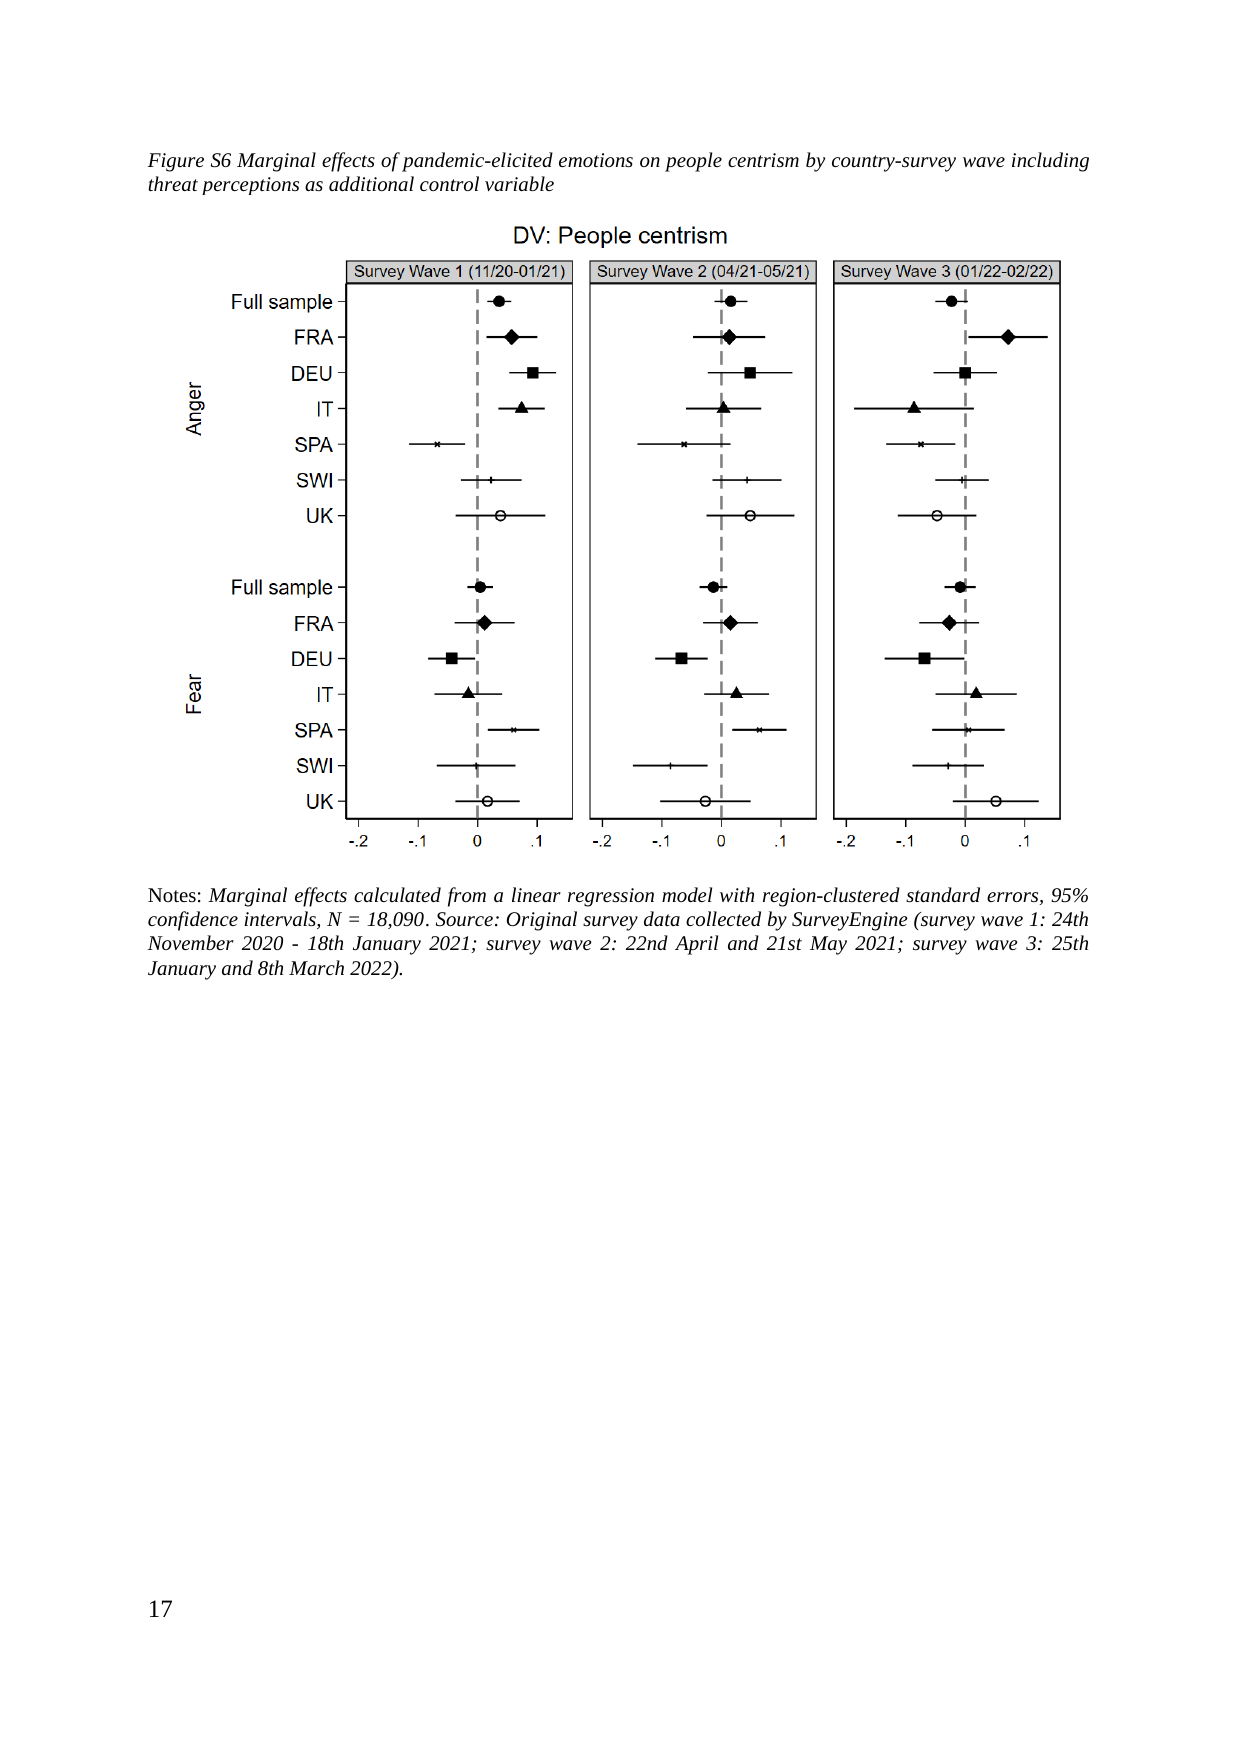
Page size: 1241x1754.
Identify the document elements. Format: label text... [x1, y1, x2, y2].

picture [147, 195, 1093, 884]
text Notes: Marginal effects calculated from a linear regression model with region-clustered standard errors, 95% confidence intervals, N = 18,090. Source: Original survey data collected by SurveyEngine (survey wave 1: 24th November 2020 - 18th January 2021; survey wave 2: 22nd April and 21st May 2021; survey wave 3: 25th January and 8th March 2022). [148, 884, 1093, 979]
text Figure S6 Marginal effects of pandemic-elicited emotions on people centrism by country-survey wave including threat perceptions as additional control variable [148, 148, 1093, 195]
